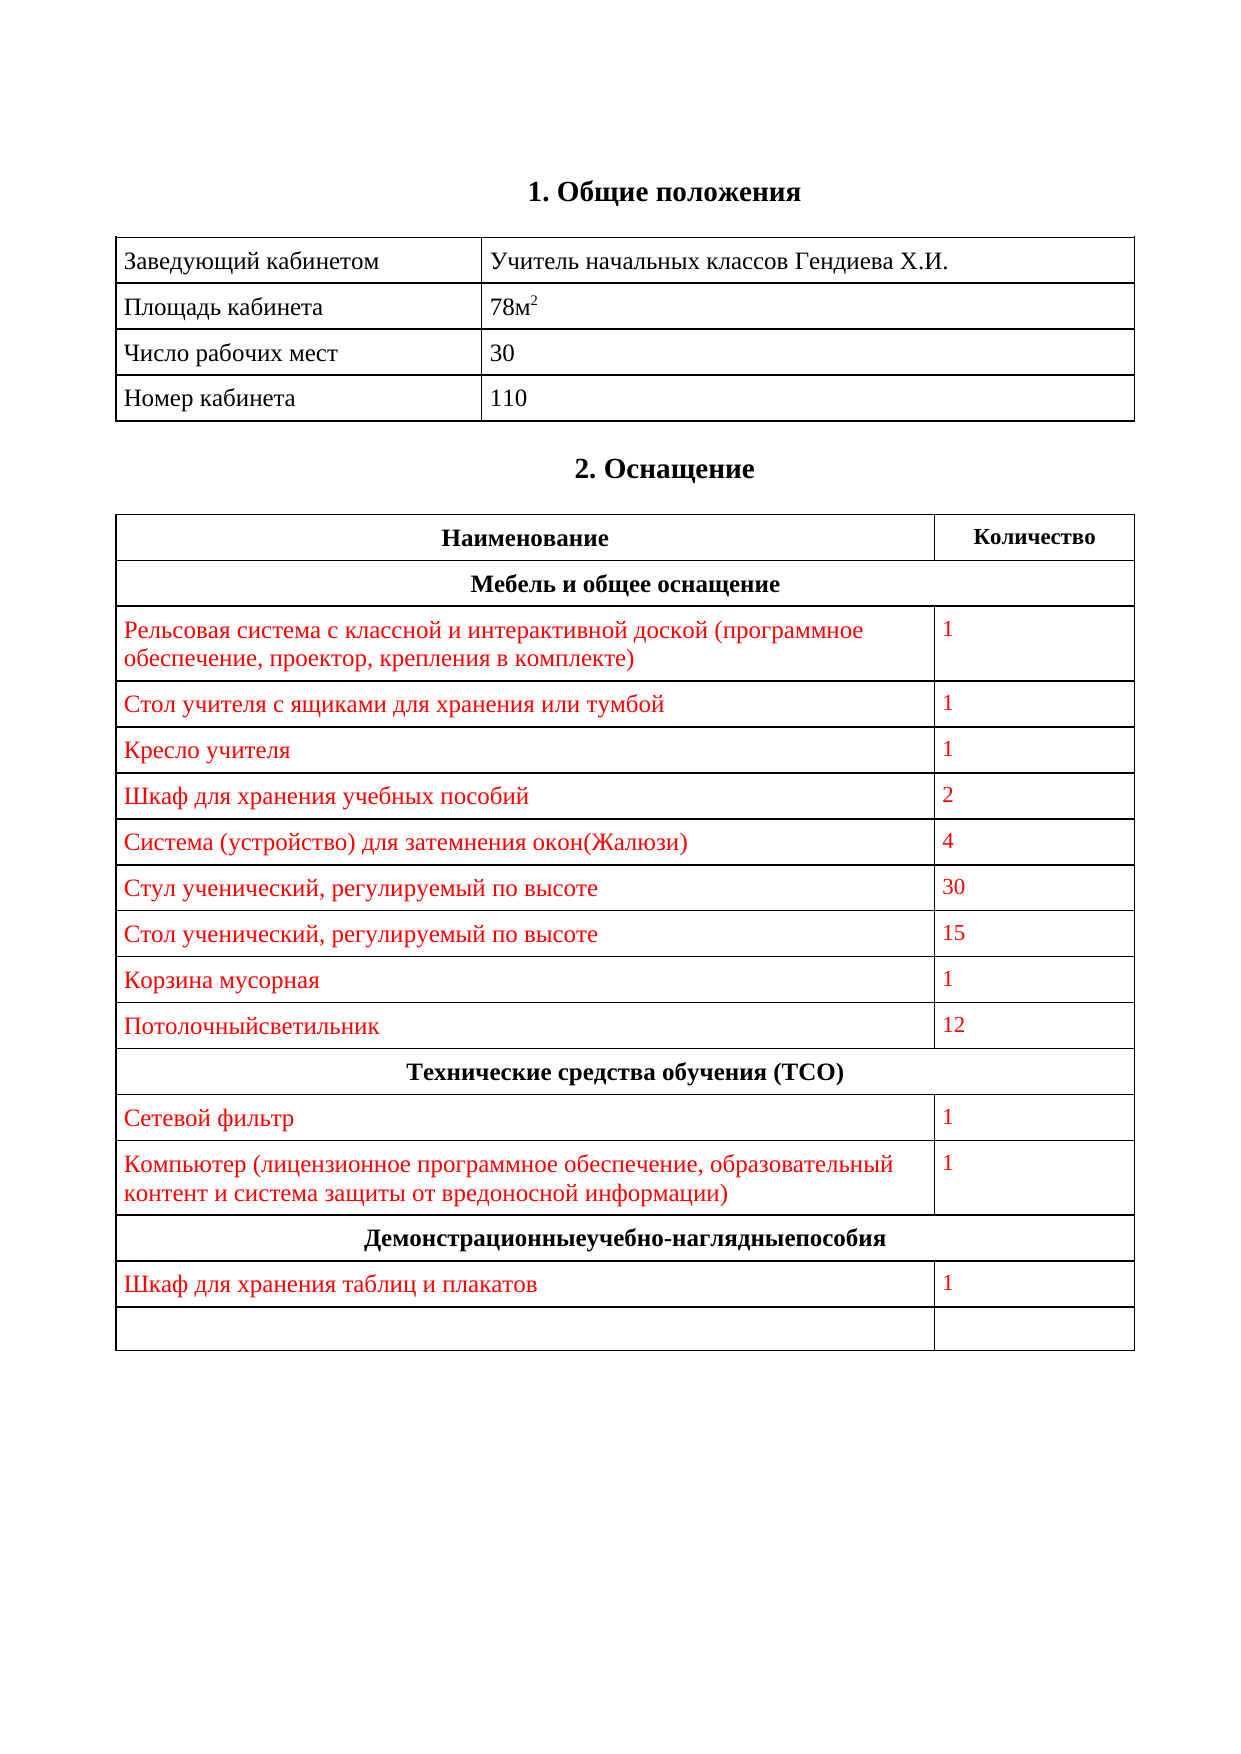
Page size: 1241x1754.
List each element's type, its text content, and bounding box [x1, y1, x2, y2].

table_cell [117, 1308, 934, 1349]
table_cell 1 [935, 1095, 1134, 1139]
table_cell Шкаф для хранения учебных пособий [117, 774, 934, 818]
table_cell 1 [935, 1141, 1134, 1214]
table_cell 2 [935, 774, 1134, 818]
table_header Заведующий кабинетом [117, 238, 481, 282]
text 1. Общие положения [177, 174, 1152, 207]
table_cell 110 [482, 376, 1134, 420]
table_header Наименование [117, 515, 934, 559]
table_cell Сетевой фильтр [117, 1095, 934, 1139]
table_cell Корзина мусорная [117, 957, 934, 1002]
table_cell Кресло учителя [117, 728, 934, 772]
table_cell Номер кабинета [117, 376, 481, 420]
table_cell Компьютер (лицензионное программное обеспечение, образовательный контент и система защиты от вредоносной информации) [117, 1141, 934, 1214]
table_cell [935, 1308, 1134, 1349]
table_cell 12 [935, 1003, 1134, 1048]
table_cell Шкаф для хранения таблиц и плакатов [117, 1262, 934, 1306]
table_cell Потолочныйсветильник [117, 1003, 934, 1048]
table_cell Стул ученический, регулируемый по высоте [117, 866, 934, 910]
table_cell Демонстрационныеучебно-наглядныепособия [117, 1216, 1134, 1260]
table_cell 1 [935, 957, 1134, 1002]
table_cell 30 [935, 866, 1134, 910]
table_cell Рельсовая система с классной и интерактивной доской (программное обеспечение, проектор, крепления в комплекте) [117, 607, 934, 680]
table_cell 1 [935, 1262, 1134, 1306]
table_cell Площадь кабинета [117, 284, 481, 328]
table_cell 1 [935, 607, 1134, 680]
table_cell 1 [935, 728, 1134, 772]
table_cell Мебель и общее оснащение [117, 561, 1134, 605]
table_cell Система (устройство) для затемнения окон(Жалюзи) [117, 820, 934, 864]
table_header Учитель начальных классов Гендиева Х.И. [482, 238, 1134, 282]
table_cell 1 [935, 682, 1134, 726]
table_cell 15 [935, 911, 1134, 956]
table_cell Число рабочих мест [117, 330, 481, 374]
table_cell 30 [482, 330, 1134, 374]
table_cell Стол учителя с ящиками для хранения или тумбой [117, 682, 934, 726]
text 2. Оснащение [177, 451, 1152, 484]
table_cell 78м2 [482, 284, 1134, 328]
table_cell Технические средства обучения (ТСО) [117, 1049, 1134, 1093]
table_cell Стол ученический, регулируемый по высоте [117, 911, 934, 956]
table_cell 4 [935, 820, 1134, 864]
table_header Количество [935, 515, 1134, 559]
